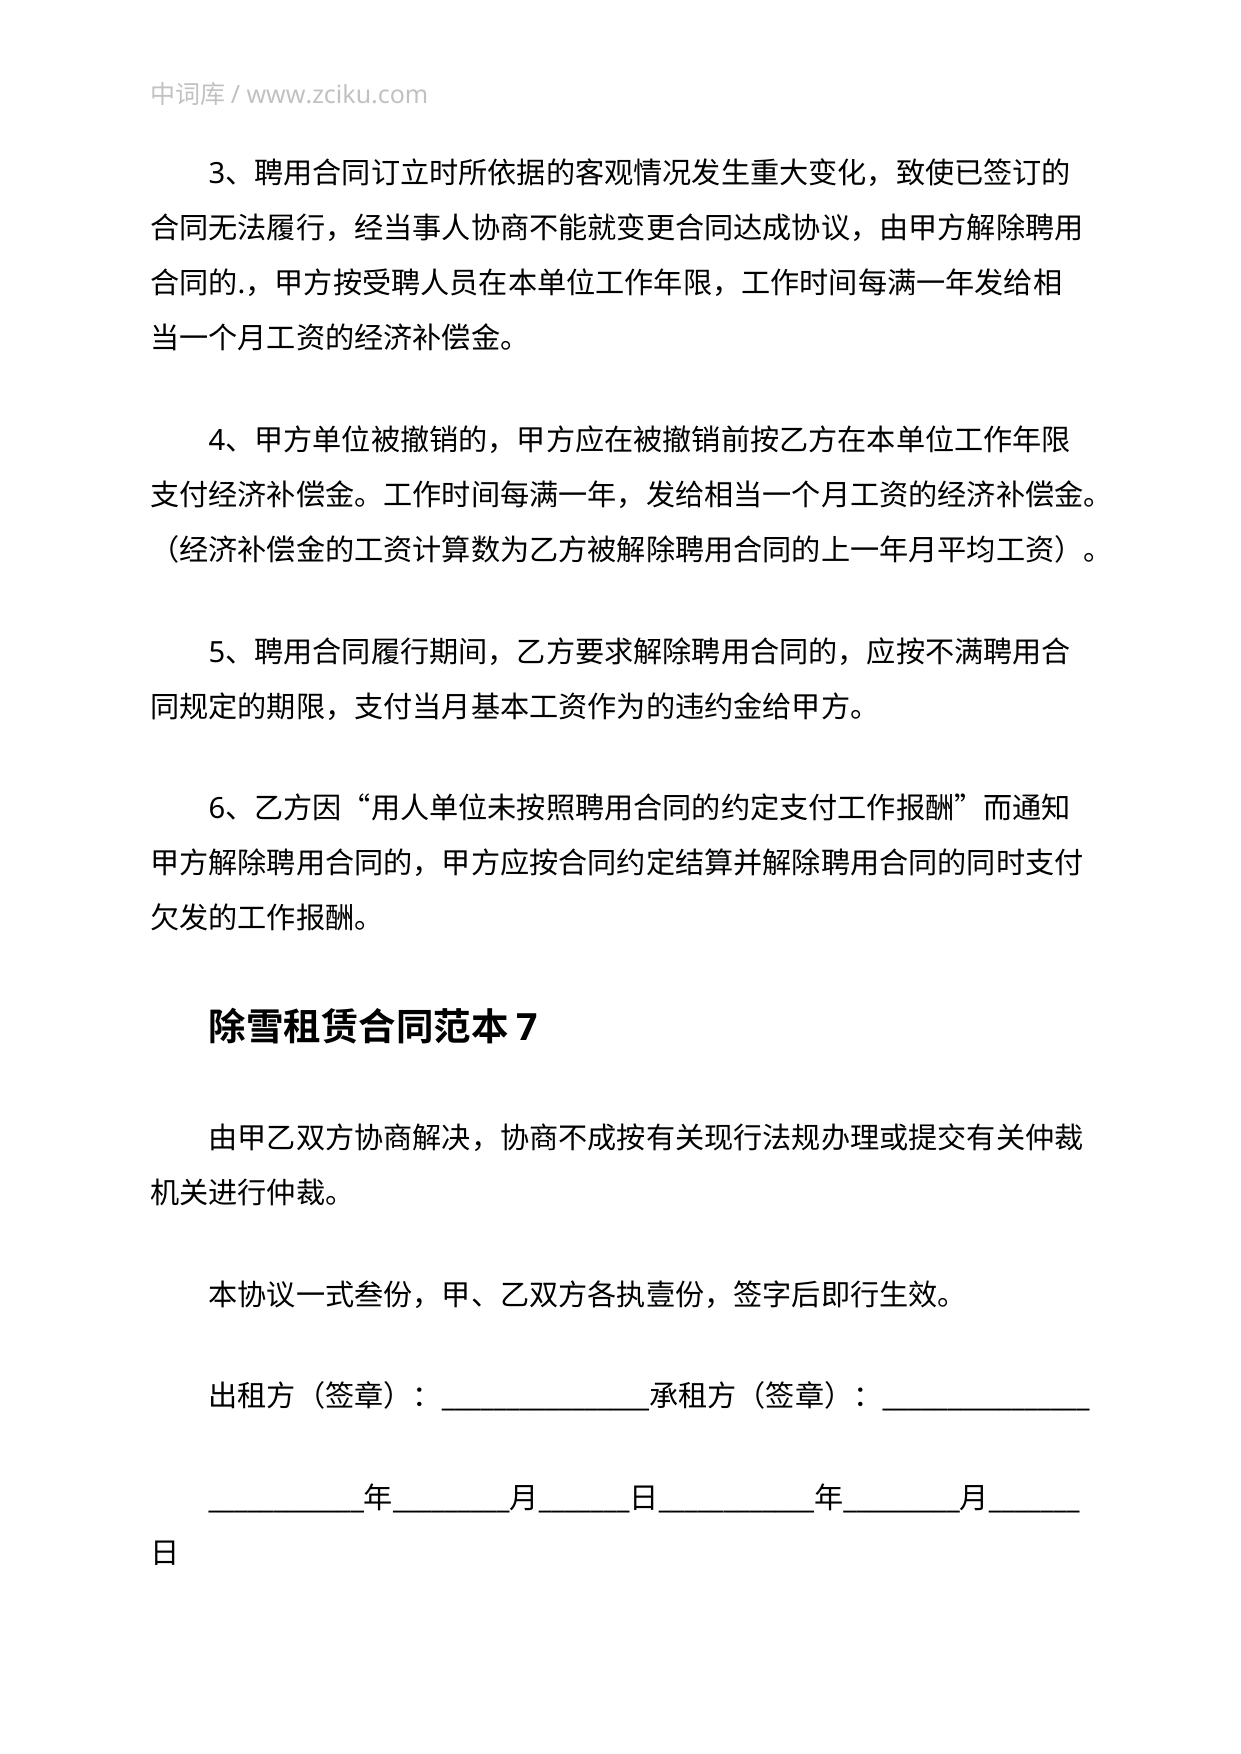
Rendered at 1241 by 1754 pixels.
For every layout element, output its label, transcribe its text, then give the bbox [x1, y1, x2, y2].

text 6、乙方因“用人单位未按照聘用合同的约定支付工作报酬”而通知甲方解除聘用合同的，甲方应按合同约定结算并解除聘用合同的同时支付欠发的工作报酬。 [150, 785, 1090, 937]
text 出租方（签章）：________________承租方（签章）：________________ [150, 1373, 1090, 1415]
text 3、聘用合同订立时所依据的客观情况发生重大变化，致使已签订的合同无法履行，经当事人协商不能就变更合同达成协议，由甲方解除聘用合同的.，甲方按受聘人员在本单位工作年限，工作时间每满一年发给相当一个月工资的经济补偿金。 [150, 150, 1090, 357]
text 4、甲方单位被撤销的，甲方应在被撤销前按乙方在本单位工作年限支付经济补偿金。工作时间每满一年，发给相当一个月工资的经济补偿金。（经济补偿金的工资计算数为乙方被解除聘用合同的上一年月平均工资）。 [150, 417, 1090, 569]
text 5、聘用合同履行期间，乙方要求解除聘用合同的，应按不满聘用合同规定的期限，支付当月基本工资作为的违约金给甲方。 [150, 628, 1090, 726]
text ____________年_________月_______日____________年_________月_______日 [150, 1475, 1090, 1572]
text 由甲乙双方协商解决，协商不成按有关现行法规办理或提交有关仲裁机关进行仲裁。 [150, 1114, 1090, 1212]
text 除雪租赁合同范本7 [150, 997, 1090, 1051]
text 本协议一式叁份，甲、乙双方各执壹份，签字后即行生效。 [150, 1271, 1090, 1313]
